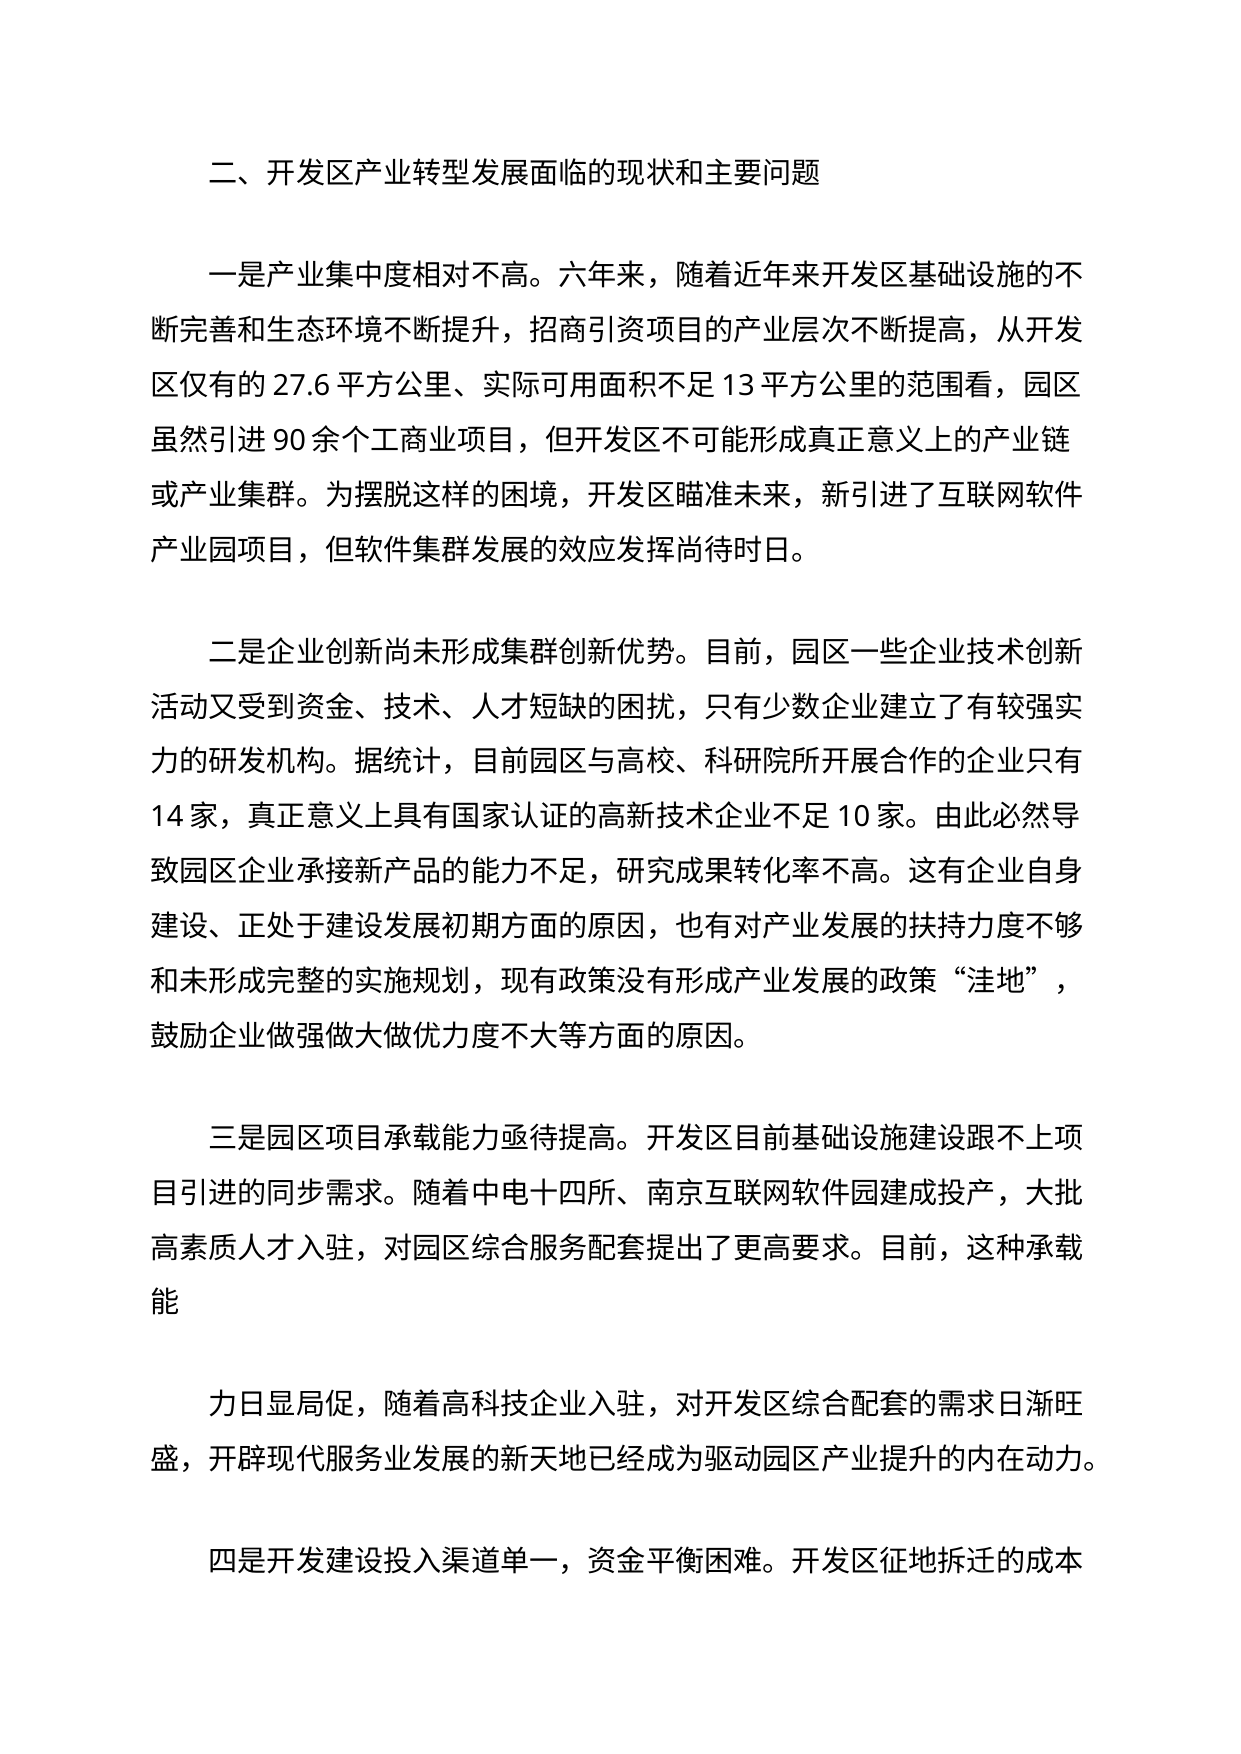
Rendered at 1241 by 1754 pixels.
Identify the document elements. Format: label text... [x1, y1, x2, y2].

text 一是产业集中度相对不高。六年来，随着近年来开发区基础设施的不断完善和生态环境不断提升，招商引资项目的产业层次不断提高，从开发区仅有的27.6平方公里、实际可用面积不足13平方公里的范围看，园区虽然引进90余个工商业项目，但开发区不可能形成真正意义上的产业链或产业集群。为摆脱这样的困境，开发区瞄准未来，新引进了互联网软件产业园项目，但软件集群发展的效应发挥尚待时日。 [150, 252, 1090, 569]
text 二、开发区产业转型发展面临的现状和主要问题 [150, 150, 1090, 192]
text 三是园区项目承载能力亟待提高。开发区目前基础设施建设跟不上项目引进的同步需求。随着中电十四所、南京互联网软件园建成投产，大批高素质人才入驻，对园区综合服务配套提出了更高要求。目前，这种承载能 [150, 1114, 1090, 1321]
text 力日显局促，随着高科技企业入驻，对开发区综合配套的需求日渐旺盛，开辟现代服务业发展的新天地已经成为驱动园区产业提升的内在动力。 [150, 1381, 1090, 1478]
text 二是企业创新尚未形成集群创新优势。目前，园区一些企业技术创新活动又受到资金、技术、人才短缺的困扰，只有少数企业建立了有较强实力的研发机构。据统计，目前园区与高校、科研院所开展合作的企业只有14家，真正意义上具有国家认证的高新技术企业不足10家。由此必然导致园区企业承接新产品的能力不足，研究成果转化率不高。这有企业自身建设、正处于建设发展初期方面的原因，也有对产业发展的扶持力度不够和未形成完整的实施规划，现有政策没有形成产业发展的政策“洼地”，鼓励企业做强做大做优力度不大等方面的原因。 [150, 628, 1090, 1055]
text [150, 1537, 1090, 1580]
